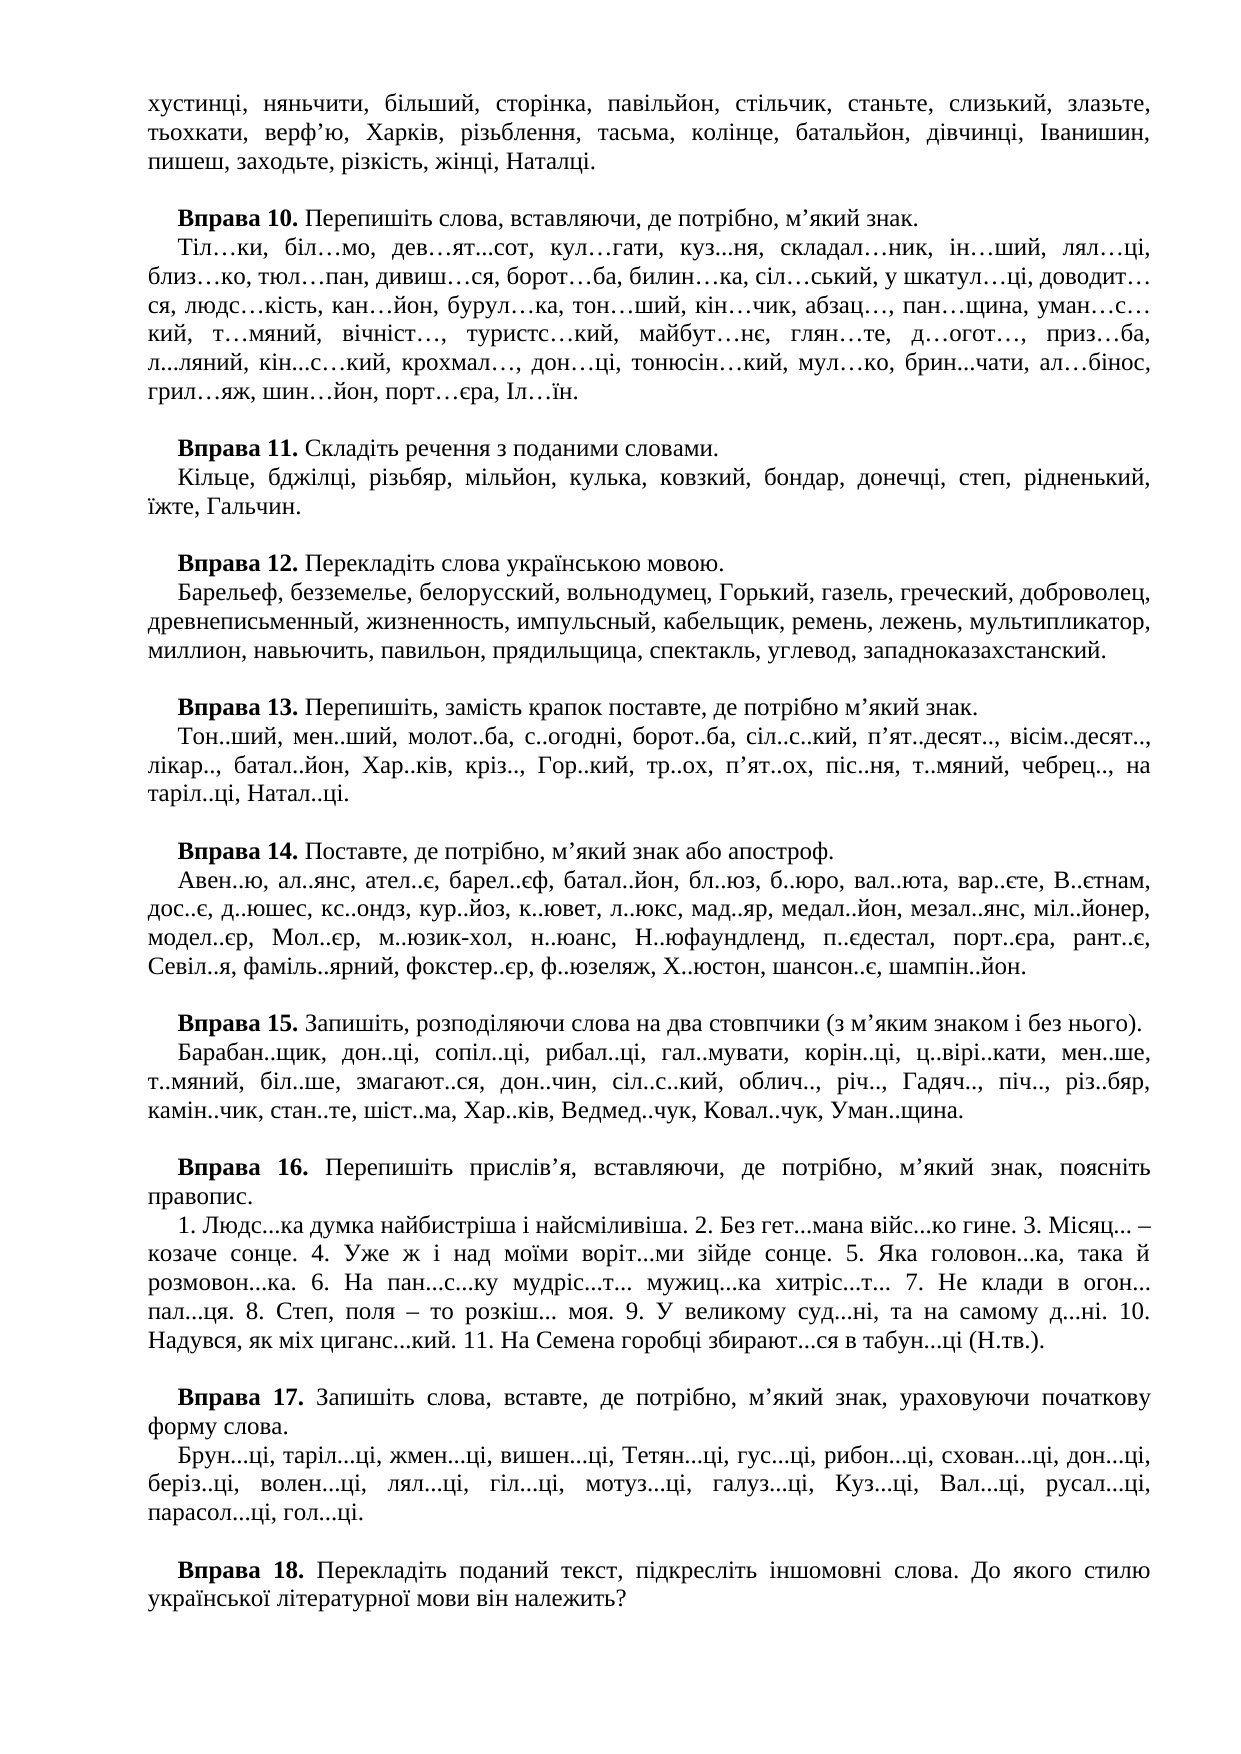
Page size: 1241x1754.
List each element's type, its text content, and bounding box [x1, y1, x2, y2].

text Вправа 13. Перепишіть, замість крапок поставте, де потрібно мʼякий знак. [148, 692, 1152, 721]
text Брун...ці, таріл...ці, жмен...ці, вишен...ці, Тетян...ці, гус...ці, рибон...ці, схован...ці, дон...ці, беріз..ці, волен...ці, лял...ці, гіл...ці, мотуз...ці, галуз...ці, Куз...ці, Вал...ці, русал...ці, парасол...ці, гол...ці. [148, 1440, 1152, 1526]
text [148, 88, 1152, 175]
text Вправа 12. Перекладіть слова українською мовою. [148, 548, 1152, 577]
text Вправа 17. Запишіть слова, вставте, де потрібно, мʼякий знак, ураховуючи початкову форму слова. [148, 1382, 1152, 1440]
text Кільце, бджілці, різьбяр, мільйон, кулька, ковзкий, бондар, донечці, степ, рідненький, їжте, Гальчин. [148, 462, 1152, 520]
text Вправа 18. Перекладіть поданий текст, підкресліть іншомовні слова. До якого стилю української літературної мови він належить? [148, 1555, 1152, 1612]
text Авен..ю, ал..янс, ател..є, барел..єф, батал..йон, бл..юз, б..юро, вал..юта, вар..єте, В..єтнам, дос..є, д..юшес, кс..ондз, кур..йоз, к..ювет, л..юкс, мад..яр, медал..йон, мезал..янс, міл..йонер, модел..єр, Мол..єр, м..юзик-хол, н..юанс, Н..юфаундленд, п..єдестал, порт..єра, рант..є, Севіл..я, фаміль..ярний, фокстер..єр, ф..юзеляж, Х..юстон, шансон..є, шампін..йон. [148, 865, 1152, 980]
text Барабан..щик, дон..ці, сопіл..ці, рибал..ці, гал..мувати, корін..ці, ц..вірі..кати, мен..ше, т..мяний, біл..ше, змагают..ся, дон..чин, сіл..с..кий, облич.., річ.., Гадяч.., піч.., різ..бяр, камін..чик, стан..те, шіст..ма, Хар..ків, Ведмед..чук, Ковал..чук, Уман..щина. [148, 1037, 1152, 1123]
text Вправа 15. Запишіть, розподіляючи слова на два стовпчики (з мʼяким знаком і без нього). [148, 1008, 1152, 1037]
text Тіл…ки, біл…мо, дев…ят...сот, кул…гати, куз...ня, складал…ник, ін…ший, лял…ці, близ…ко, тюл…пан, дивиш…ся, борот…ба, билин…ка, сіл…ський, у шкатул…ці, доводит…ся, людс…кість, кан…йон, бурул…ка, тон…ший, кін…чик, абзац…, пан…щина, уман…с…кий, т…мяний, вічніст…, туристс…кий, майбут…нє, глян…те, д…огот…, приз…ба, л...ляний, кін...с…кий, крохмал…, дон…ці, тонюсін…кий, мул…ко, брин...чати, ал…бінос, грил…яж, шин…йон, порт…єра, Іл…їн. [148, 232, 1152, 405]
text 1. Людс...ка думка найбистріша і найсміливіша. 2. Без гет...мана війс...ко гине. 3. Місяц... – козаче сонце. 4. Уже ж і над моїми воріт...ми зійде сонце. 5. Яка головон...ка, така й розмовон...ка. 6. На пан...с...ку мудріс...т... мужиц...ка хитріс...т... 7. Не клади в огон... пал...ця. 8. Степ, поля – то розкіш... моя. 9. У великому суд...ні, та на самому д...ні. 10. Надувся, як міх циганс...кий. 11. На Семена горобці збирают...ся в табун...ці (Н.тв.). [148, 1210, 1152, 1353]
text Вправа 11. Складіть речення з поданими словами. [148, 433, 1152, 462]
text Тон..ший, мен..ший, молот..ба, с..огодні, борот..ба, сіл..с..кий, пʼят..десят.., вісім..десят.., лікар.., батал..йон, Хар..ків, кріз.., Гор..кий, тр..ох, пʼят..ох, піс..ня, т..мяний, чебрец.., на таріл..ці, Натал..ці. [148, 721, 1152, 807]
text Вправа 16. Перепишіть прислівʼя, вставляючи, де потрібно, мʼякий знак, поясніть правопис. [148, 1152, 1152, 1210]
text Вправа 14. Поставте, де потрібно, мʼякий знак або апостроф. [148, 836, 1152, 865]
text Барельеф, безземелье, белорусский, вольнодумец, Горький, газель, греческий, доброволец, древнеписьменный, жизненность, импульсный, кабельщик, ремень, лежень, мультипликатор, миллион, навьючить, павильон, прядильщица, спектакль, углевод, западноказахстанский. [148, 577, 1152, 663]
text Вправа 10. Перепишіть слова, вставляючи, де потрібно, мʼякий знак. [148, 203, 1152, 232]
